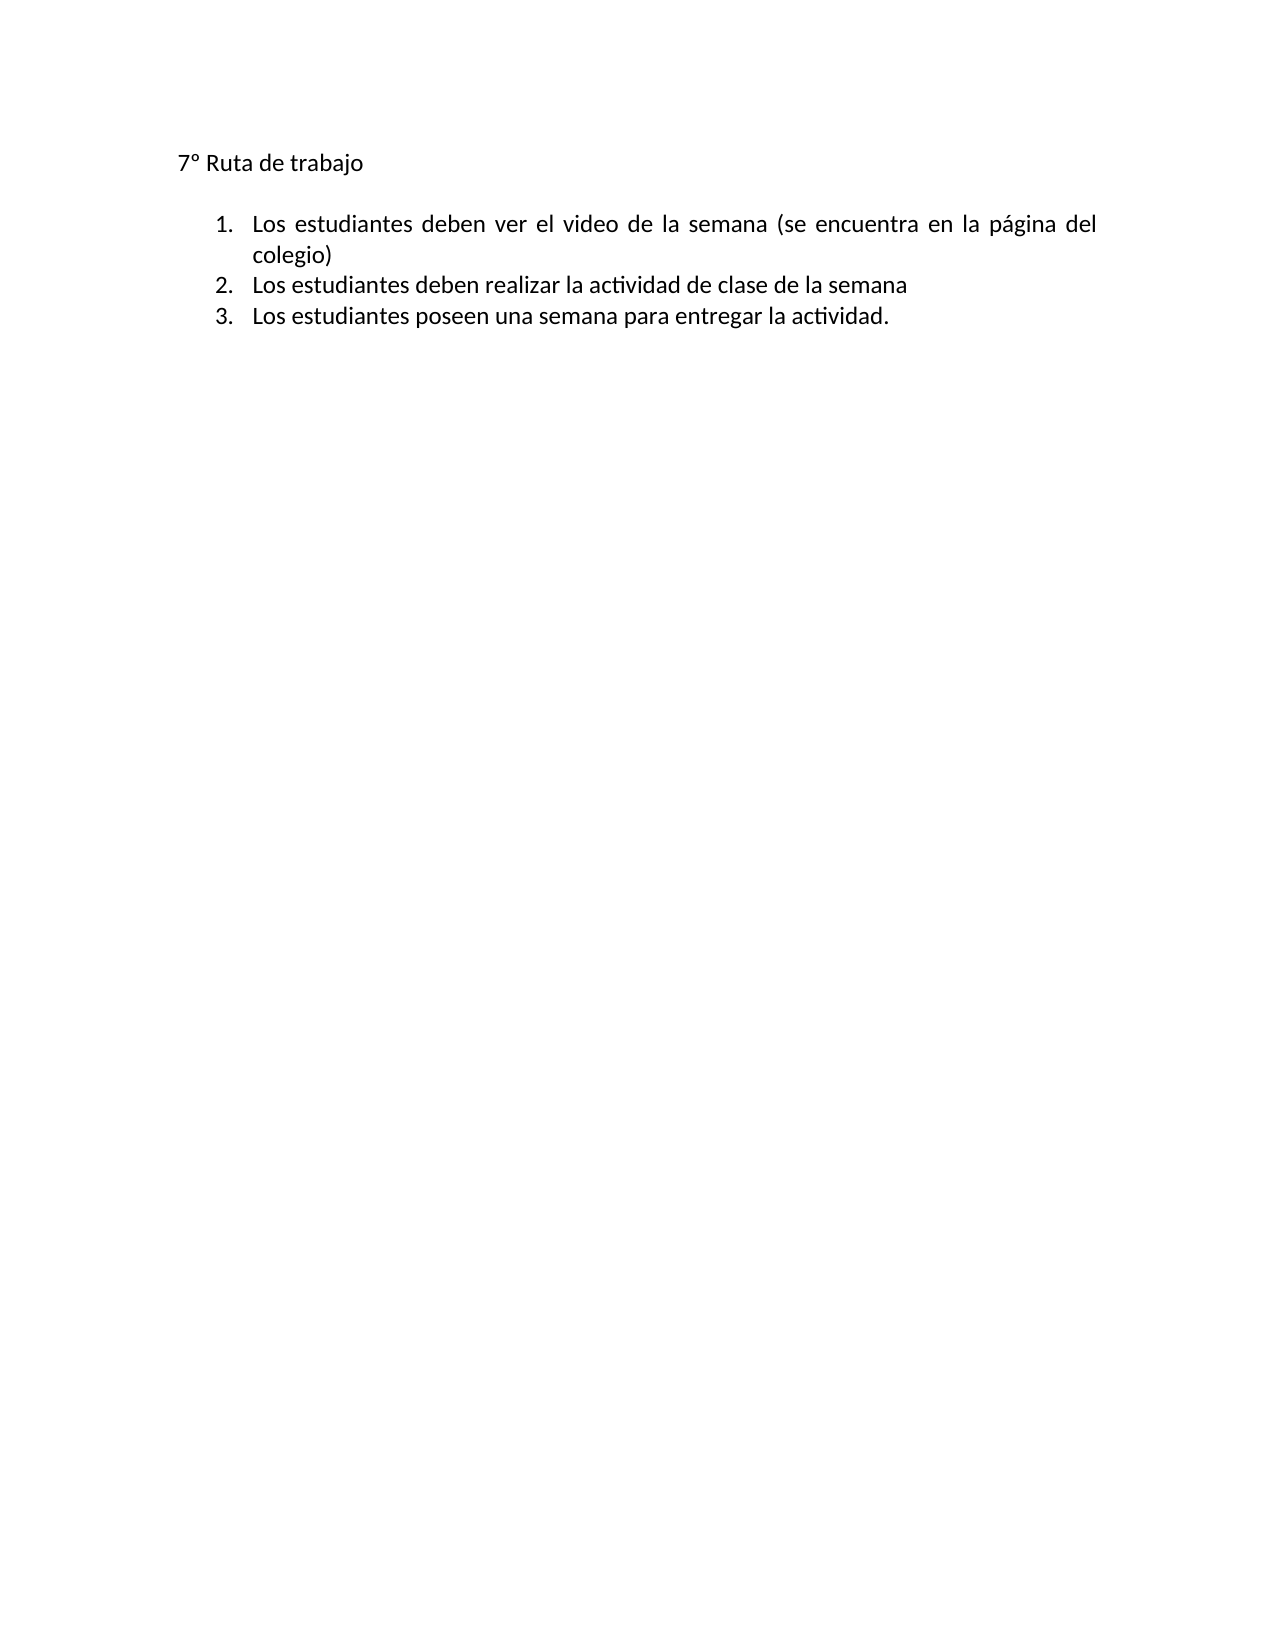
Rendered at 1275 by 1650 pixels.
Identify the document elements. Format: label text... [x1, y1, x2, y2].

list Los estudiantes deben ver el video de la semana (se encuentra en la página del colegio) [215, 209, 1098, 270]
text 7º Ruta de trabajo [177, 148, 1098, 178]
list Los estudiantes poseen una semana para entregar la actividad. [215, 300, 1098, 331]
list Los estudiantes deben realizar la actividad de clase de la semana [215, 270, 1098, 300]
